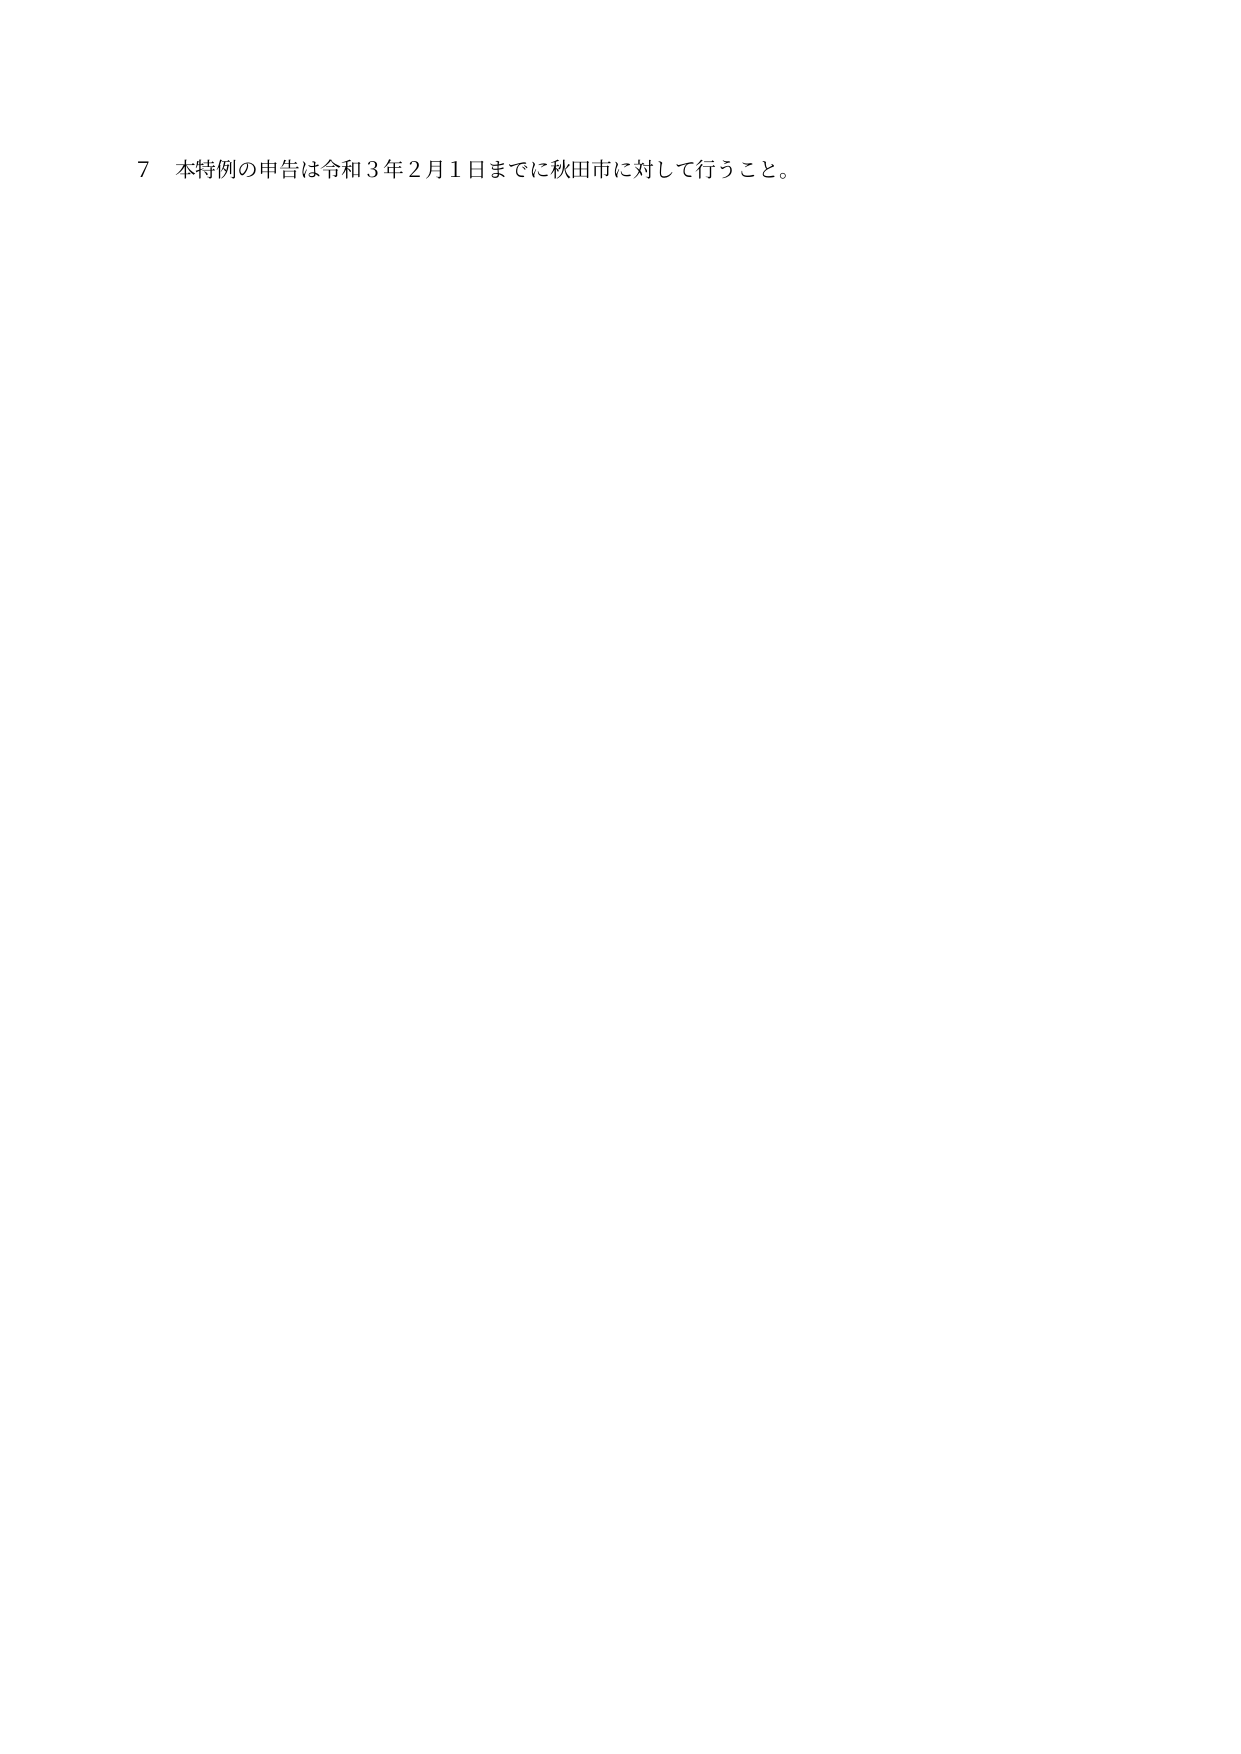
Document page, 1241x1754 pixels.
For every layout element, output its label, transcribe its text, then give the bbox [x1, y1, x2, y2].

text ７ 本特例の申告は令和３年２月１日までに秋田市に対して行うこと。 [133, 151, 1128, 185]
